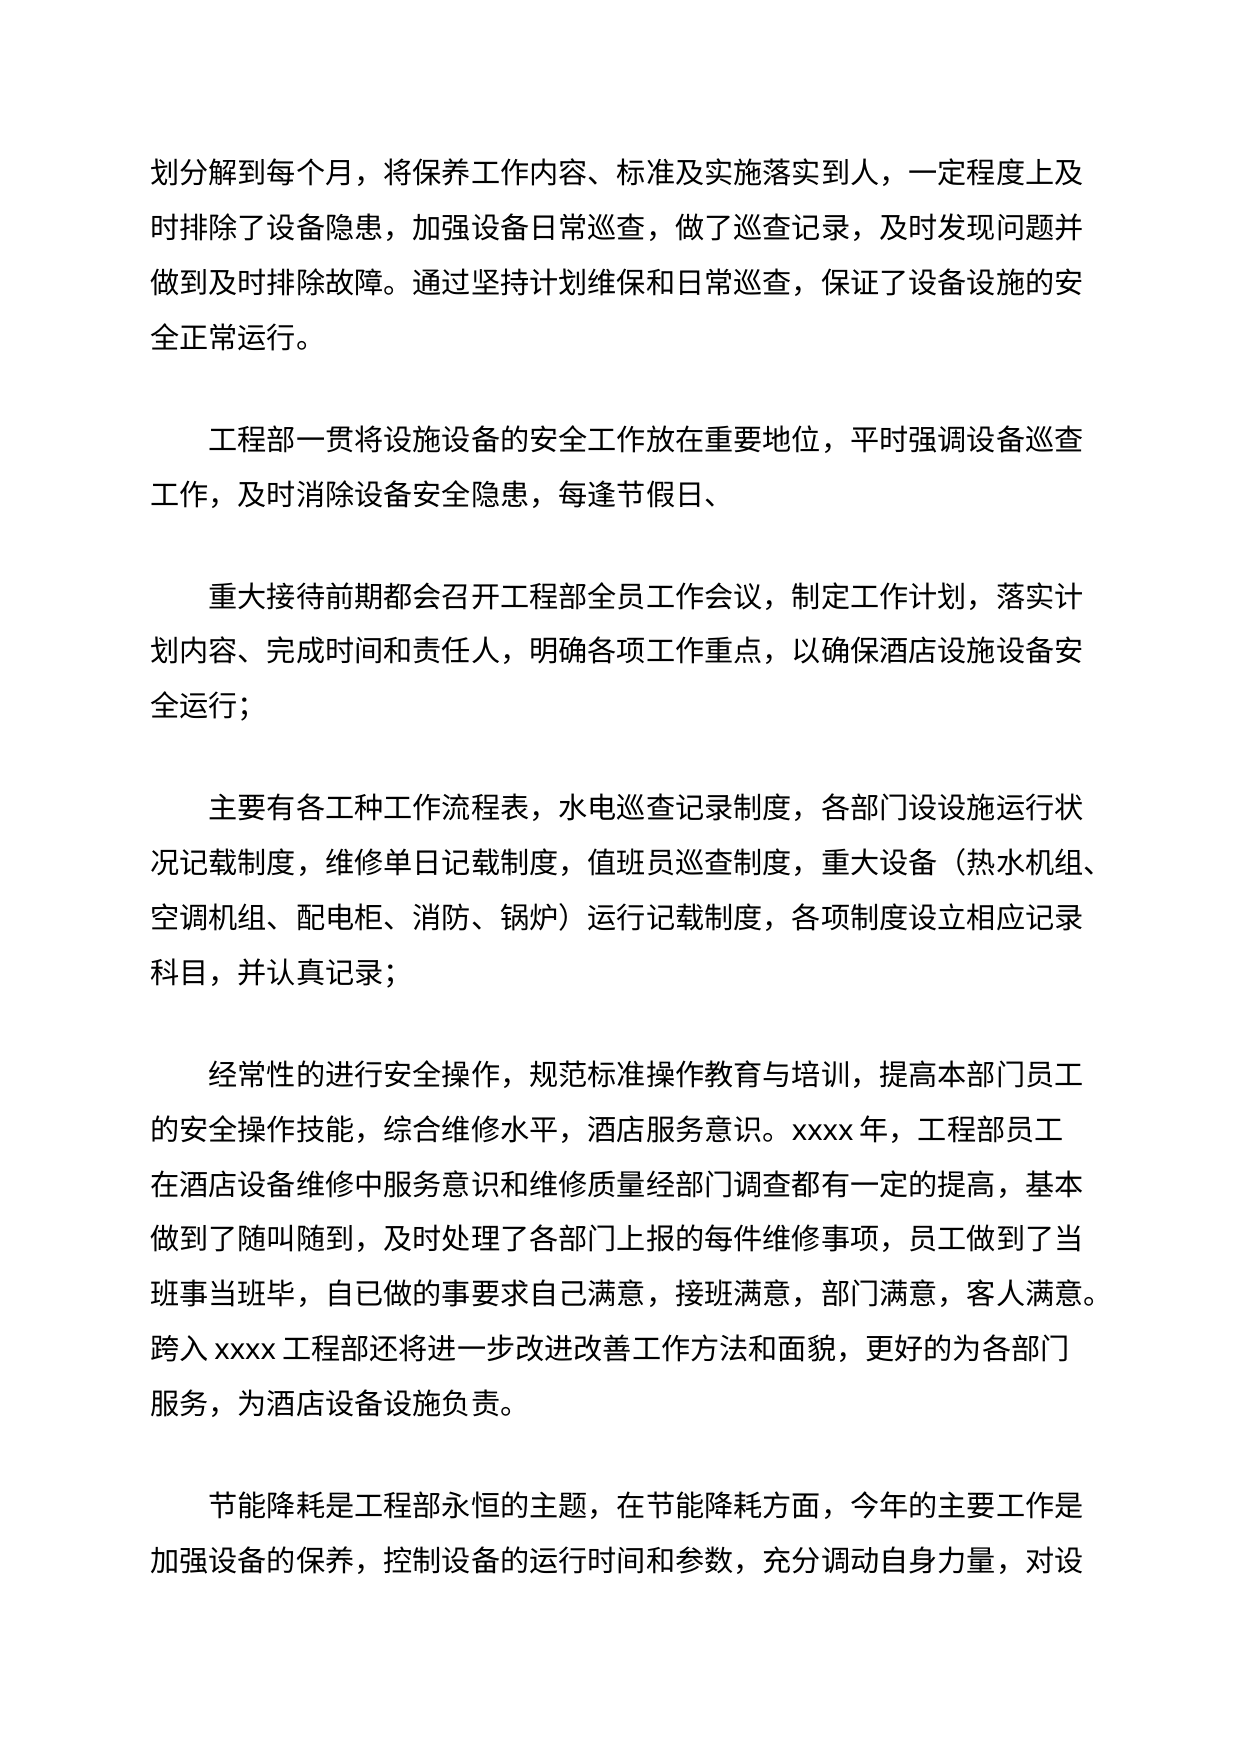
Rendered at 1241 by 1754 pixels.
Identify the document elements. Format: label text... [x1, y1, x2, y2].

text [150, 1482, 1090, 1580]
text 工程部一贯将设施设备的安全工作放在重要地位，平时强调设备巡查工作，及时消除设备安全隐患，每逢节假日、 [150, 416, 1090, 514]
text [150, 150, 1090, 357]
text 主要有各工种工作流程表，水电巡查记录制度，各部门设设施运行状况记载制度，维修单日记载制度，值班员巡查制度，重大设备（热水机组、空调机组、配电柜、消防、锅炉）运行记载制度，各项制度设立相应记录科目，并认真记录； [150, 785, 1090, 992]
text 经常性的进行安全操作，规范标准操作教育与培训，提高本部门员工的安全操作技能，综合维修水平，酒店服务意识。xxxx年，工程部员工在酒店设备维修中服务意识和维修质量经部门调查都有一定的提高，基本做到了随叫随到，及时处理了各部门上报的每件维修事项，员工做到了当班事当班毕，自已做的事要求自己满意，接班满意，部门满意，客人满意。跨入xxxx工程部还将进一步改进改善工作方法和面貌，更好的为各部门服务，为酒店设备设施负责。 [150, 1051, 1090, 1423]
text 重大接待前期都会召开工程部全员工作会议，制定工作计划，落实计划内容、完成时间和责任人，明确各项工作重点，以确保酒店设施设备安全运行； [150, 573, 1090, 725]
